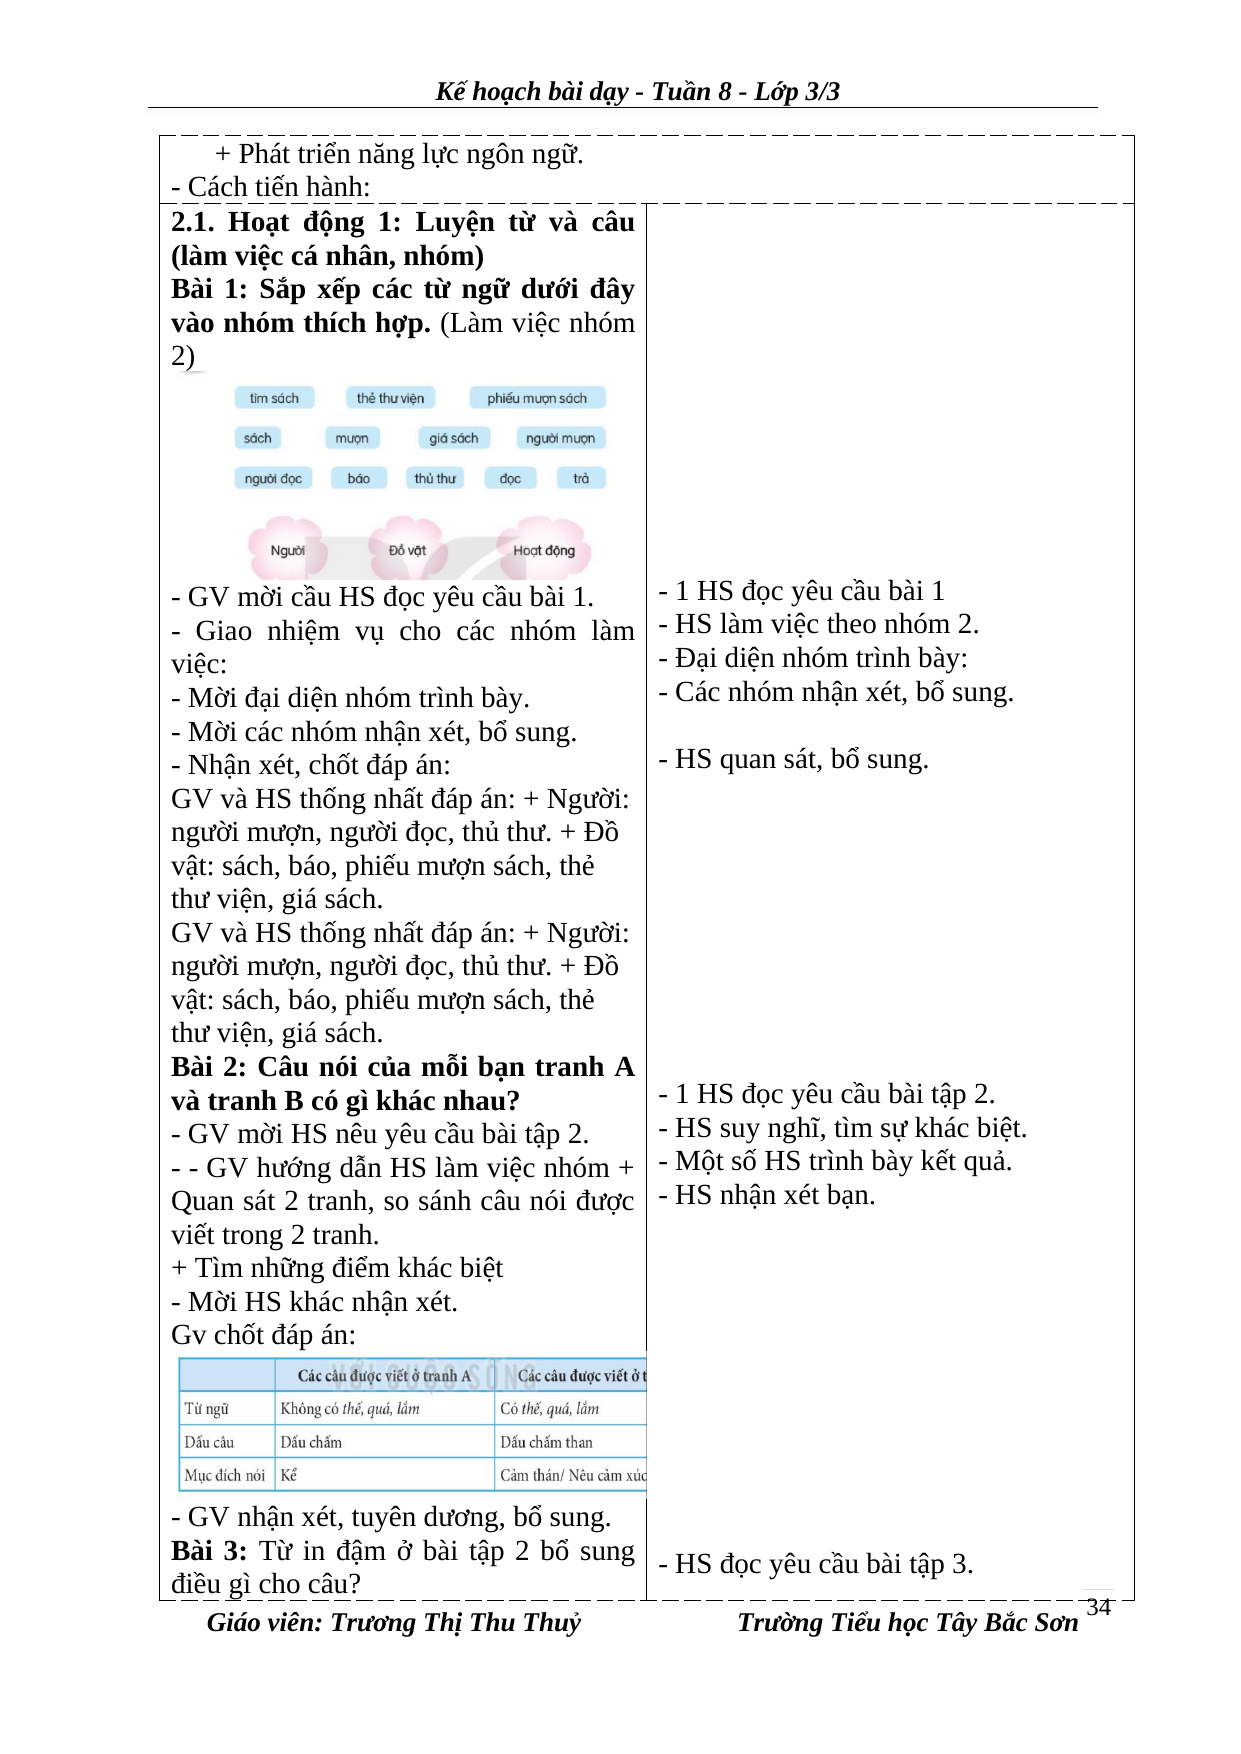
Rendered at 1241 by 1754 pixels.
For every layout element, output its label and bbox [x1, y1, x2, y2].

picture [170, 1351, 647, 1499]
picture [170, 371, 635, 580]
table_cell [647, 203, 1134, 1600]
table_cell [160, 203, 646, 1600]
table_cell [160, 135, 1134, 203]
